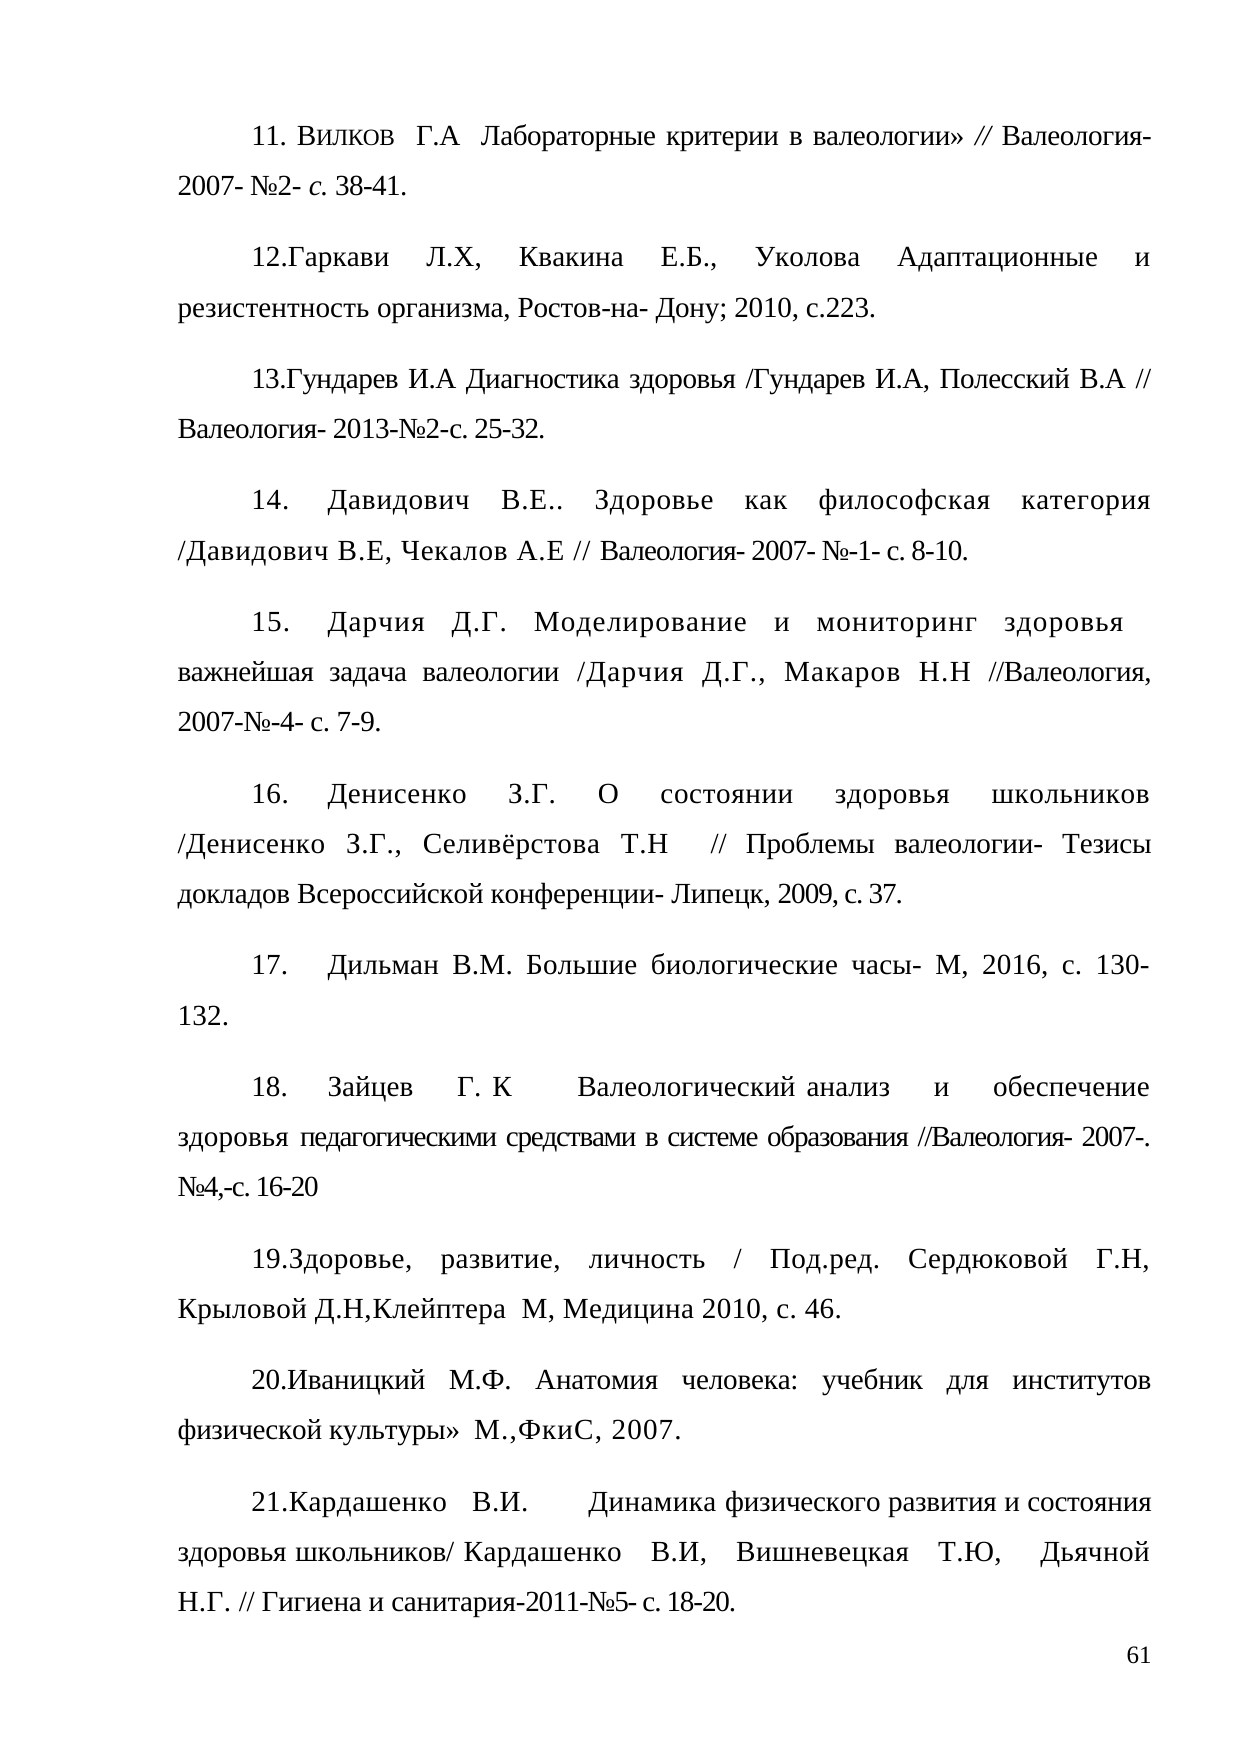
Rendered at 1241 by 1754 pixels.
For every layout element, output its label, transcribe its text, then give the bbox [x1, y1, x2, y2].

text 19.Здоровье, развитие, личность / Под.ред. Сердюковой Г.Н, Крыловой Д.Н,Клейптера М, Медицина 2010, с. 46. [177, 1241, 1152, 1324]
text 21.Кардашенко В.И. Динамика физического развития и состояния здоровья школьников/ Кардашенко В.И, Вишневецкая Т.Ю, Дьячной Н.Г. // Гигиена и санитария-2011-№5- с. 18-20. [177, 1484, 1152, 1618]
list Дильман В.М. Большие биологические часы- М, 2016, с. 130-132. [177, 947, 1152, 1031]
list Зайцев Г. К Валеологический анализ и обеспечение здоровья педагогическими средствами в системе образования //Валеология- 2007-. №4,-с. 16-20 [177, 1069, 1152, 1203]
text 13.Гундарев И.А Диагностика здоровья /Гундарев И.А, Полесский В.А // Валеология- 2013-№2-с. 25-32. [177, 361, 1152, 445]
text 11. Вилков Г.А Лабораторные критерии в валеологии» // Валеология- 2007- №2- с. 38-41. [177, 118, 1152, 202]
list Денисенко З.Г. О состоянии здоровья школьников /Денисенко З.Г., Селивёрстова Т.Н // Проблемы валеологии- Тезисы докладов Всероссийской конференции- Липецк, 2009, с. 37. [177, 776, 1152, 910]
list Давидович B.E.. Здоровье как философская категория /Давидович B.E, Чекалов А.Е // Валеология- 2007- №-1- с. 8-10. [177, 482, 1152, 566]
text 20.Иваницкий М.Ф. Анатомия человека: учебник для институтов физической культуры» М.,ФкиС, 2007. [177, 1362, 1152, 1446]
list Дарчия Д.Г. Моделирование и мониторинг здоровья важнейшая задача валеологии /Дарчия Д.Г., Макаров Н.Н //Валеология, 2007-№-4- с. 7-9. [177, 604, 1152, 738]
text 12.Гаркави Л.Х, Квакина Е.Б., Уколова Адаптационные и резистентность организма, Ростов-на- Дону; 2010, с.223. [177, 239, 1152, 323]
